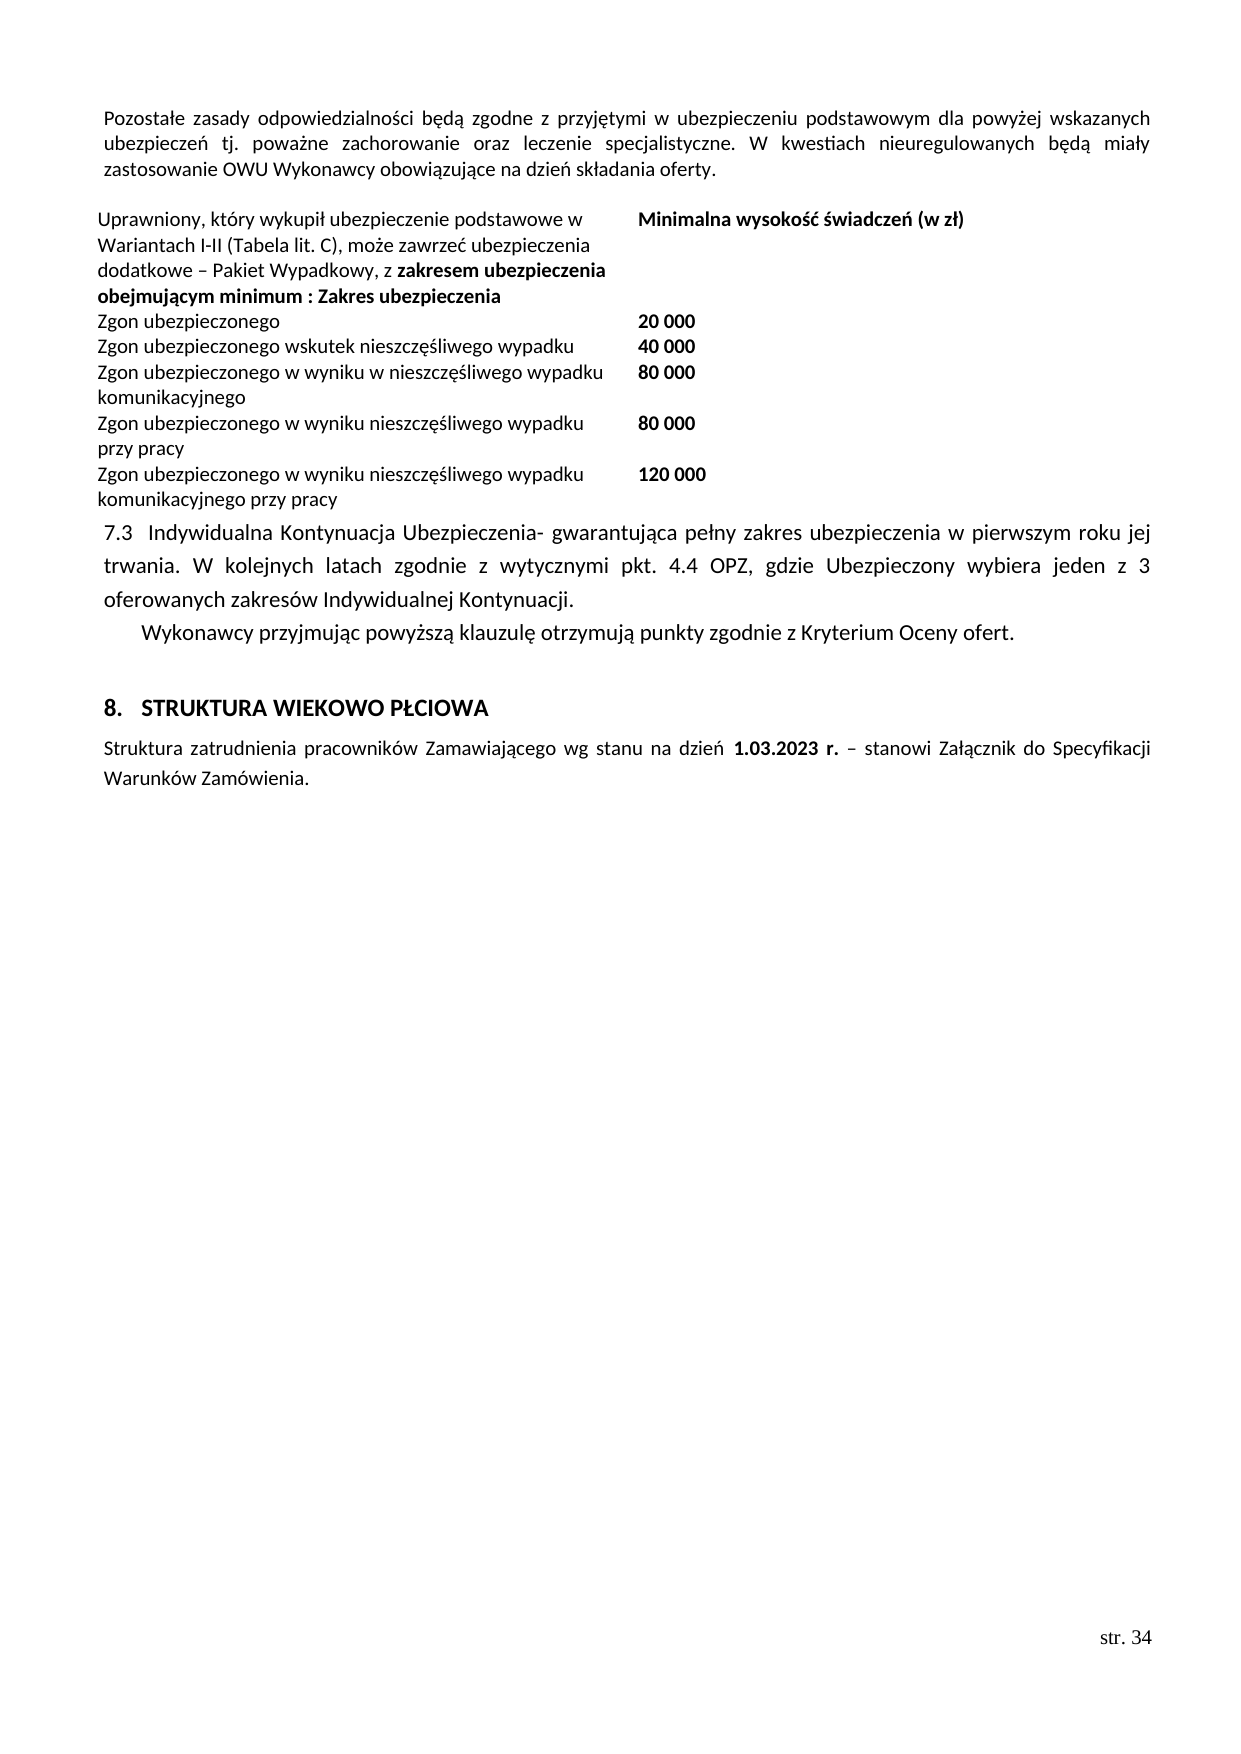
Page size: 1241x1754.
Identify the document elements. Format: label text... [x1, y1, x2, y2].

list 7.3 Indywidualna Kontynuacja Ubezpieczenia- gwarantująca pełny zakres ubezpieczenia w pierwszym roku jej trwania. W kolejnych latach zgodnie z wytycznymi pkt. 4.4 OPZ, gdzie Ubezpieczony wybiera jeden z 3 oferowanych zakresów Indywidualnej Kontynuacji. [103, 518, 1152, 613]
text Pozostałe zasady odpowiedzialności będą zgodne z przyjętymi w ubezpieczeniu podstawowym dla powyżej wskazanych ubezpieczeń tj. poważne zachorowanie oraz leczenie specjalistyczne. W kwestiach nieuregulowanych będą miały zastosowanie OWU Wykonawcy obowiązujące na dzień składania oferty. [103, 105, 1152, 181]
list STRUKTURA WIEKOWO PŁCIOWA [103, 692, 1152, 722]
table_cell 80 000 [627, 359, 1167, 410]
table_header Uprawniony, który wykupił ubezpieczenie podstawowe w Wariantach I-II (Tabela lit. C), może zawrzeć ubezpieczenia dodatkowe – Pakiet Wypadkowy, z zakresem ubezpieczenia obejmującym minimum : Zakres ubezpieczenia [86, 207, 627, 308]
table_cell Zgon ubezpieczonego wskutek nieszczęśliwego wypadku [86, 334, 627, 359]
text Struktura zatrudnienia pracowników Zamawiającego wg stanu na dzień 1.03.2023 r. – stanowi Załącznik do Specyfikacji Warunków Zamówienia. [103, 735, 1152, 791]
table_cell Zgon ubezpieczonego w wyniku w nieszczęśliwego wypadku komunikacyjnego [86, 359, 627, 410]
table_cell Zgon ubezpieczonego w wyniku nieszczęśliwego wypadku przy pracy [86, 410, 627, 461]
table_cell 20 000 [627, 308, 1167, 334]
table_cell 80 000 [627, 410, 1167, 461]
table_cell Zgon ubezpieczonego w wyniku nieszczęśliwego wypadku komunikacyjnego przy pracy [86, 461, 627, 512]
table_cell 40 000 [627, 334, 1167, 359]
table_cell 120 000 [627, 461, 1167, 512]
table_header Minimalna wysokość świadczeń (w zł) [627, 207, 1167, 308]
list Wykonawcy przyjmując powyższą klauzulę otrzymują punkty zgodnie z Kryterium Oceny ofert. [141, 618, 1152, 647]
table_cell Zgon ubezpieczonego [86, 308, 627, 334]
